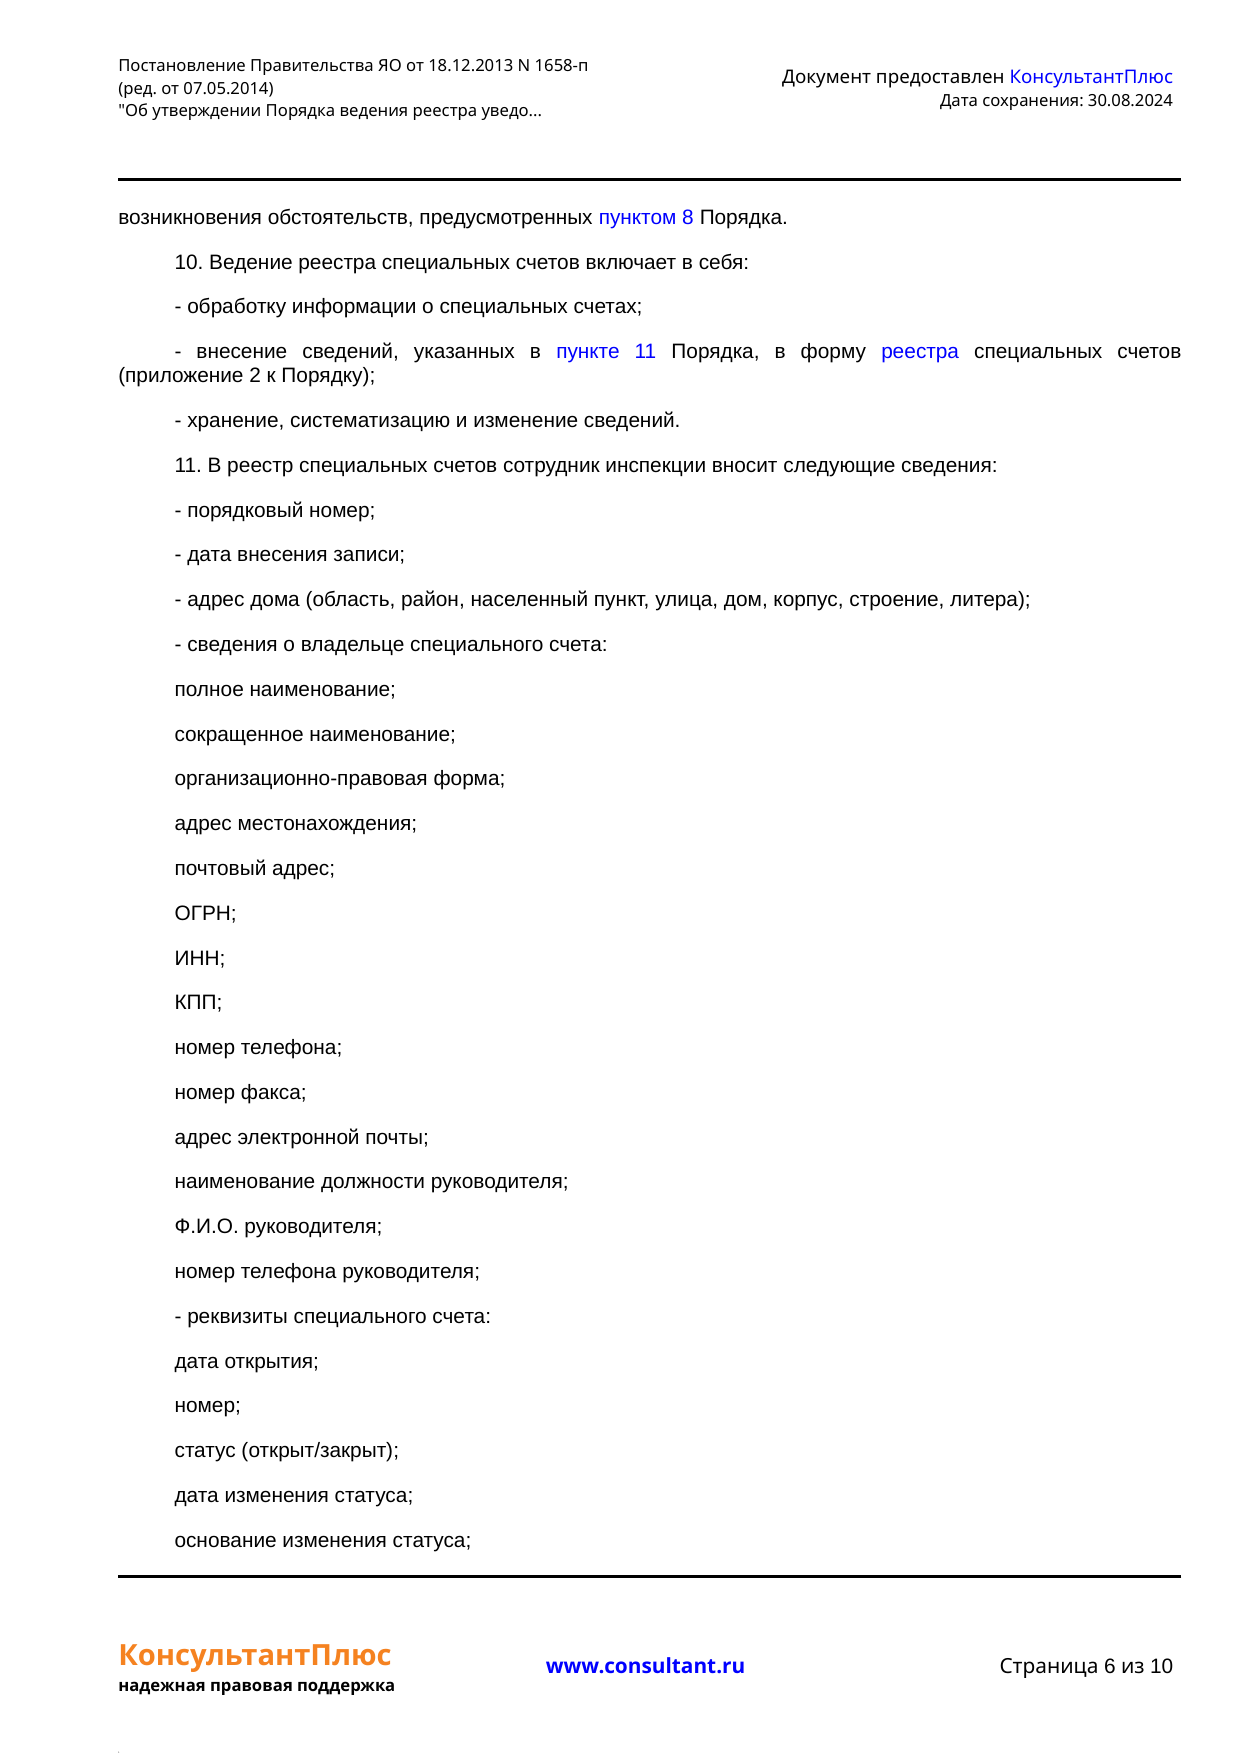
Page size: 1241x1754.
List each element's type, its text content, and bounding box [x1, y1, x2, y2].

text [118, 205, 1181, 229]
text почтовый адрес; [118, 856, 1181, 880]
text номер факса; [118, 1080, 1181, 1104]
text 10. Ведение реестра специальных счетов включает в себя: [118, 249, 1181, 273]
text - хранение, систематизацию и изменение сведений. [118, 408, 1181, 432]
text - реквизиты специального счета: [118, 1304, 1181, 1328]
text - порядковый номер; [118, 497, 1181, 521]
text организационно-правовая форма; [118, 766, 1181, 790]
text Ф.И.О. руководителя; [118, 1214, 1181, 1238]
text адрес местонахождения; [118, 811, 1181, 835]
text - адрес дома (область, район, населенный пункт, улица, дом, корпус, строение, литера); [118, 587, 1181, 611]
text основание изменения статуса; [118, 1528, 1181, 1552]
text - сведения о владельце специального счета: [118, 632, 1181, 656]
text КПП; [118, 990, 1181, 1014]
text наименование должности руководителя; [118, 1169, 1181, 1193]
text ИНН; [118, 945, 1181, 969]
text полное наименование; [118, 677, 1181, 701]
text ОГРН; [118, 901, 1181, 924]
text 11. В реестр специальных счетов сотрудник инспекции вносит следующие сведения: [118, 453, 1181, 477]
text - обработку информации о специальных счетах; [118, 294, 1181, 318]
text - внесение сведений, указанных в пункте 11 Порядка, в форму реестра специальных счетов (приложение 2 к Порядку); [118, 339, 1181, 387]
text номер телефона; [118, 1035, 1181, 1059]
text сокращенное наименование; [118, 721, 1181, 745]
text - дата внесения записи; [118, 542, 1181, 566]
text номер; [118, 1393, 1181, 1417]
text дата открытия; [118, 1348, 1181, 1372]
text номер телефона руководителя; [118, 1259, 1181, 1283]
text дата изменения статуса; [118, 1483, 1181, 1507]
text адрес электронной почты; [118, 1124, 1181, 1148]
text статус (открыт/закрыт); [118, 1438, 1181, 1462]
